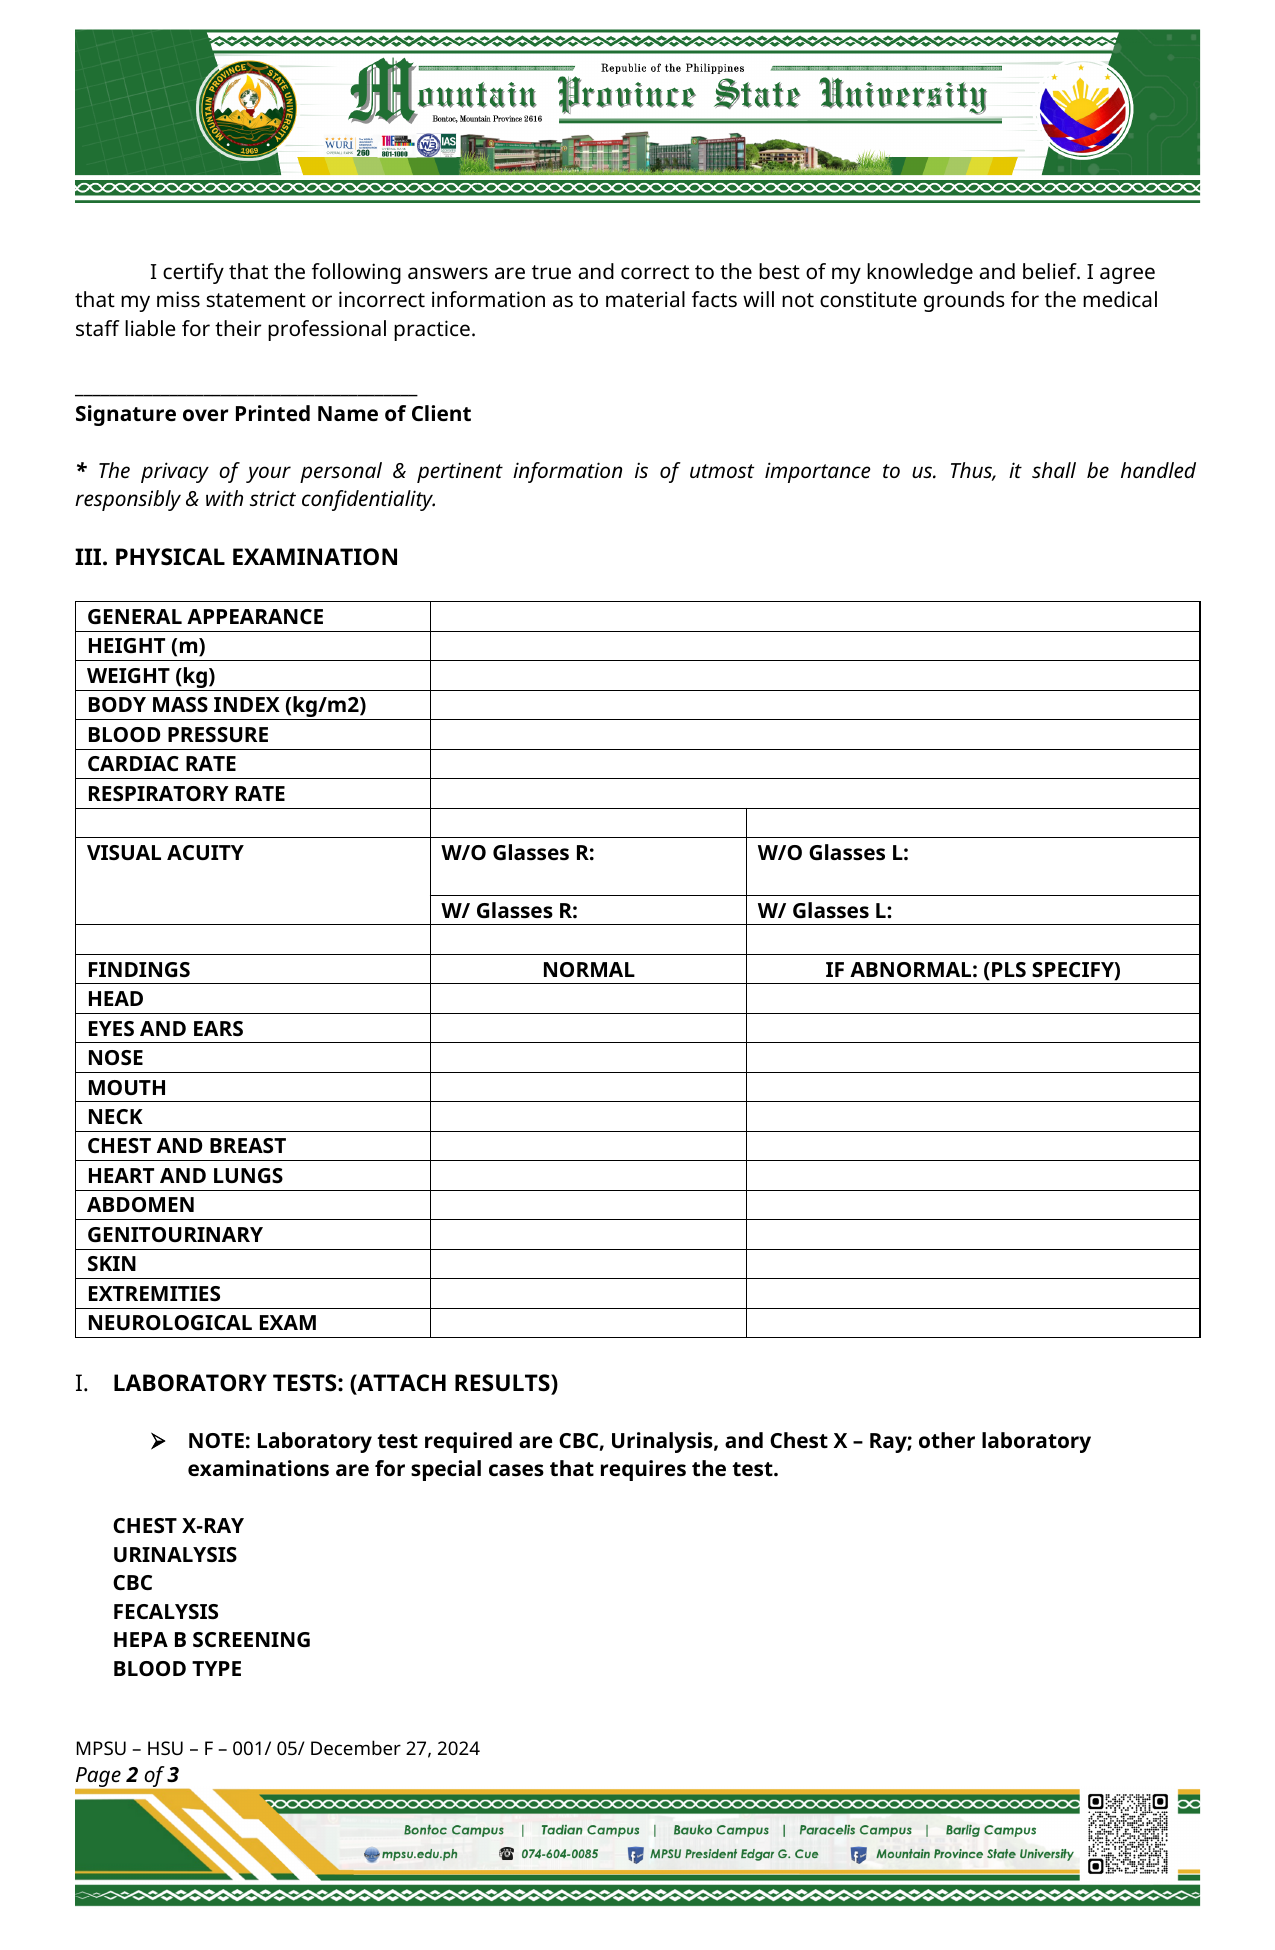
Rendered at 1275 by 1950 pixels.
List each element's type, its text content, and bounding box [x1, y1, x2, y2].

table_cell [431, 1250, 746, 1278]
table_cell IF ABNORMAL: (PLS SPECIFY) [747, 955, 1199, 983]
table_cell FINDINGS [76, 955, 430, 983]
table_cell WEIGHT (kg) [76, 661, 430, 689]
table_cell W/ Glasses R: [431, 896, 746, 924]
table_header [431, 602, 1199, 631]
text ________________________________________ [75, 371, 1200, 399]
table_cell [747, 1102, 1199, 1131]
table_cell [747, 1043, 1199, 1072]
table_cell [431, 1309, 746, 1337]
table_cell BLOOD PRESSURE [76, 720, 430, 748]
table_cell ABDOMEN [76, 1191, 430, 1219]
table_cell [76, 809, 430, 837]
table_cell NORMAL [431, 955, 746, 983]
table_cell [431, 809, 746, 837]
table_cell NECK [76, 1102, 430, 1131]
table_cell [431, 1014, 746, 1042]
list NOTE: Laboratory test required are CBC, Urinalysis, and Chest X – Ray; other laboratory examinations are for special cases that requires the test. [150, 1426, 1200, 1483]
table_cell SKIN [76, 1250, 430, 1278]
table_cell W/ Glasses L: [747, 896, 1199, 924]
table_cell [431, 1102, 746, 1131]
table_cell [431, 750, 1199, 778]
table_cell CARDIAC RATE [76, 750, 430, 778]
list CBC [112, 1568, 1200, 1597]
list HEPA B SCREENING [112, 1625, 1200, 1654]
picture [75, 1786, 1200, 1909]
table_cell [431, 1161, 746, 1189]
table_cell [747, 1191, 1199, 1219]
table_cell VISUAL ACUITY [76, 838, 430, 924]
table_cell RESPIRATORY RATE [76, 779, 430, 807]
table_cell HEAD [76, 984, 430, 1013]
table_cell [747, 1161, 1199, 1189]
list LABORATORY TESTS: (ATTACH RESULTS) [75, 1366, 1200, 1398]
table_cell [747, 984, 1199, 1013]
table_cell [747, 1073, 1199, 1101]
table_cell [431, 1191, 746, 1219]
table_cell [747, 1132, 1199, 1160]
table_cell HEIGHT (m) [76, 632, 430, 660]
table_cell CHEST AND BREAST [76, 1132, 430, 1160]
list FECALYSIS [112, 1597, 1200, 1625]
text Signature over Printed Name of Client [75, 399, 1200, 428]
table_cell [76, 925, 430, 954]
table_cell GENITOURINARY [76, 1220, 430, 1248]
table_cell [747, 809, 1199, 837]
table_cell [747, 1279, 1199, 1307]
table_cell [431, 779, 1199, 807]
table_cell MOUTH [76, 1073, 430, 1101]
text III. PHYSICAL EXAMINATION [75, 541, 1200, 573]
table_cell BODY MASS INDEX (kg/m2) [76, 691, 430, 719]
table_cell [431, 720, 1199, 748]
table_cell [431, 661, 1199, 689]
table_cell [431, 925, 746, 954]
table_cell [431, 1043, 746, 1072]
table_cell [747, 1309, 1199, 1337]
table_cell [747, 925, 1199, 954]
table_cell W/O Glasses L: [747, 838, 1199, 895]
table_cell [431, 632, 1199, 660]
table_cell EYES AND EARS [76, 1014, 430, 1042]
table_cell W/O Glasses R: [431, 838, 746, 895]
table_cell [431, 984, 746, 1013]
table_cell [431, 1279, 746, 1307]
table_cell [747, 1250, 1199, 1278]
table_cell [431, 691, 1199, 719]
table_cell [747, 1014, 1199, 1042]
list BLOOD TYPE [112, 1654, 1200, 1682]
table_header GENERAL APPEARANCE [76, 602, 430, 631]
table_cell [747, 1220, 1199, 1248]
table_cell [431, 1132, 746, 1160]
table_cell EXTREMITIES [76, 1279, 430, 1307]
list CHEST X-RAY [112, 1511, 1200, 1540]
table_cell [431, 1073, 746, 1101]
table_cell [431, 1220, 746, 1248]
list URINALYSIS [112, 1540, 1200, 1568]
picture [75, 29, 1200, 203]
table_cell NOSE [76, 1043, 430, 1072]
text * The privacy of your personal & pertinent information is of utmost importance to us. Thus, it shall be handled responsibly & with strict confidentiality. [75, 456, 1200, 513]
table_cell NEUROLOGICAL EXAM [76, 1309, 430, 1337]
text I certify that the following answers are true and correct to the best of my knowledge and belief. I agree that my miss statement or incorrect information as to material facts will not constitute grounds for the medical staff liable for their professional practice. [75, 257, 1200, 342]
table_cell HEART AND LUNGS [76, 1161, 430, 1189]
